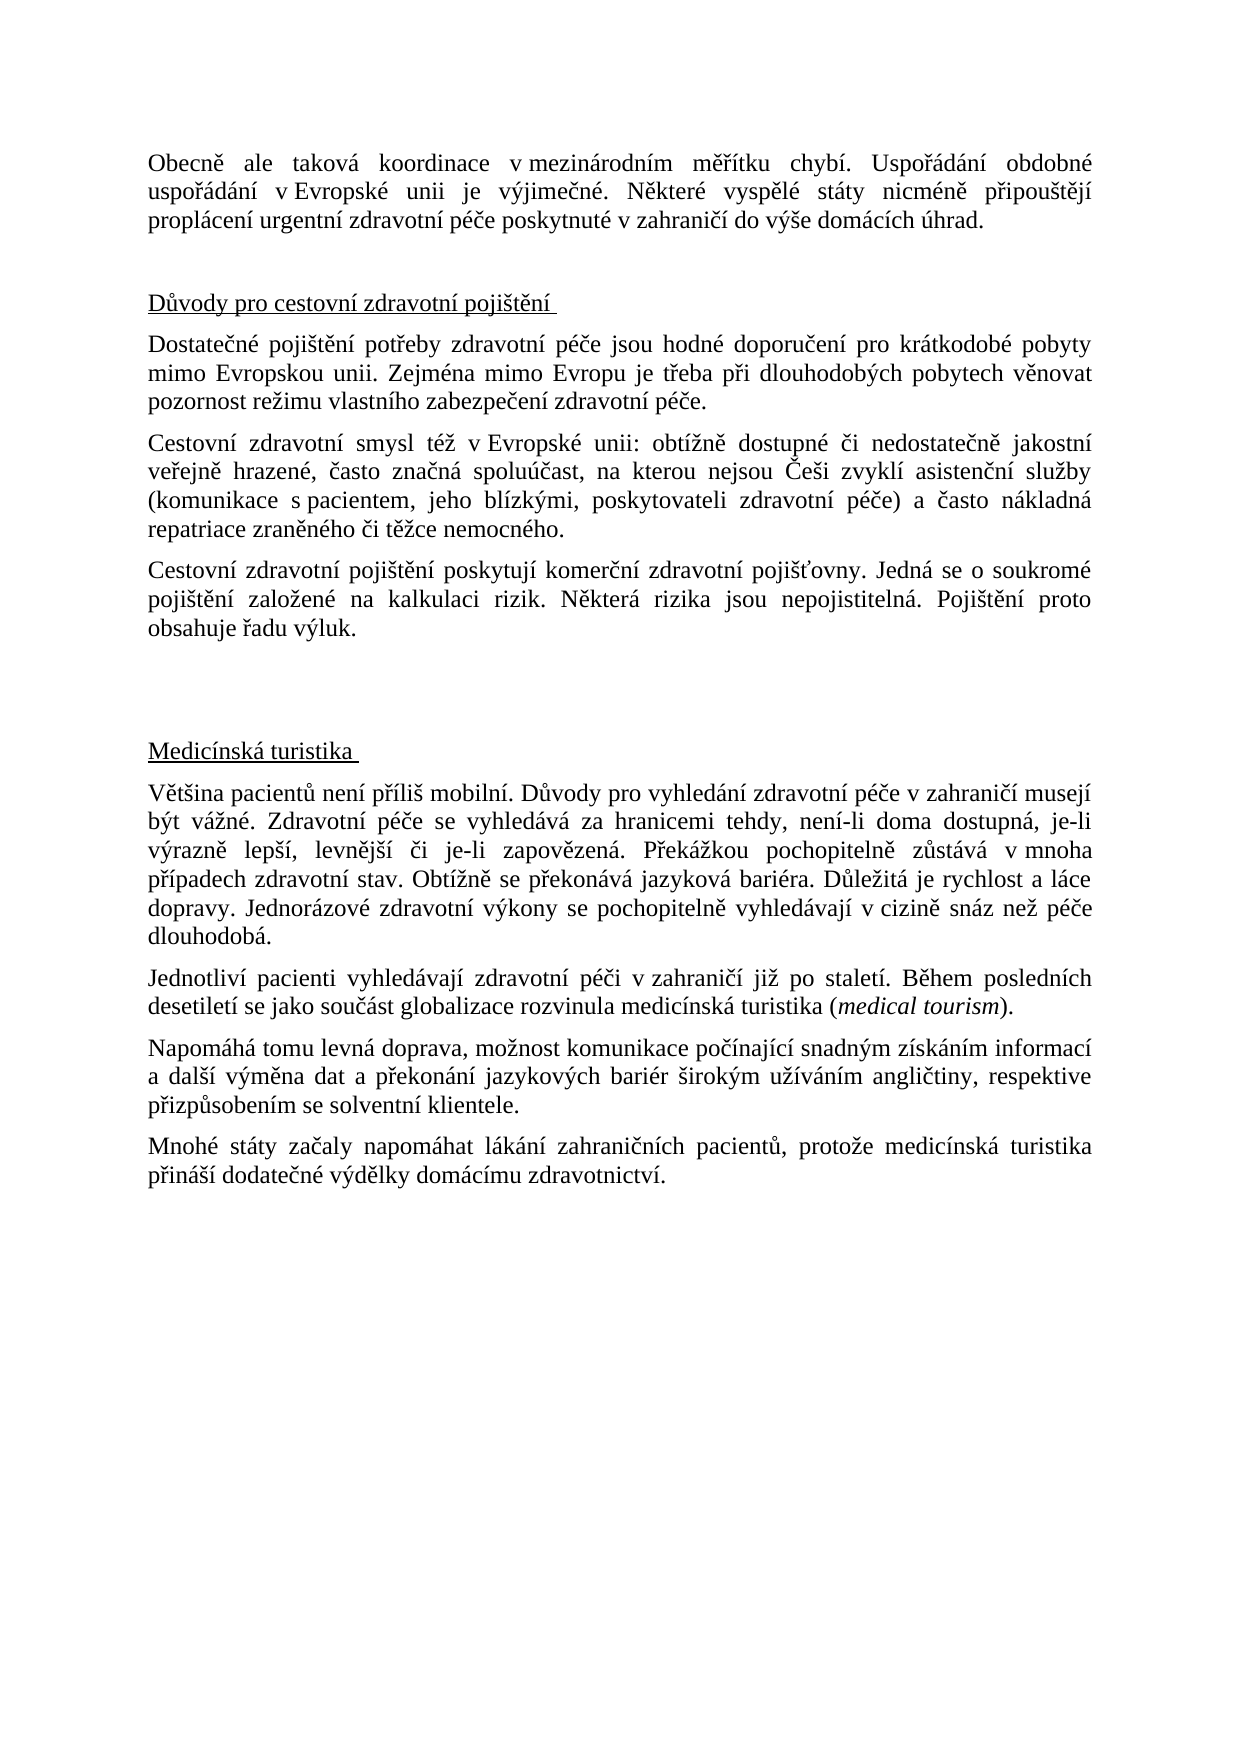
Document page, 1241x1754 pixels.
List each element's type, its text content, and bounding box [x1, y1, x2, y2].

text Jednotliví pacienti vyhledávají zdravotní péči v zahraničí již po staletí. Během posledních desetiletí se jako součást globalizace rozvinula medicínská turistika (medical tourism). [148, 963, 1093, 1020]
text Mnohé státy začaly napomáhat lákání zahraničních pacientů, protože medicínská turistika přináší dodatečné výdělky domácímu zdravotnictví. [148, 1131, 1093, 1189]
text Důvody pro cestovní zdravotní pojištění [148, 288, 1093, 316]
text Většina pacientů není příliš mobilní. Důvody pro vyhledání zdravotní péče v zahraničí musejí být vážné. Zdravotní péče se vyhledává za hranicemi tehdy, není-li doma dostupná, je-li výrazně lepší, levnější či je-li zapovězená. Překážkou pochopitelně zůstává v mnoha případech zdravotní stav. Obtížně se překonává jazyková bariéra. Důležitá je rychlost a láce dopravy. Jednorázové zdravotní výkony se pochopitelně vyhledávají v cizině snáz než péče dlouhodobá. [148, 778, 1093, 950]
text Medicínská turistika [148, 736, 1093, 765]
text Obecně ale taková koordinace v mezinárodním měřítku chybí. Uspořádání obdobné uspořádání v Evropské unii je výjimečné. Některé vyspělé státy nicméně připouštějí proplácení urgentní zdravotní péče poskytnuté v zahraničí do výše domácích úhrad. [148, 148, 1093, 234]
text Cestovní zdravotní pojištění poskytují komerční zdravotní pojišťovny. Jedná se o soukromé pojištění založené na kalkulaci rizik. Některá rizika jsou nepojistitelná. Pojištění proto obsahuje řadu výluk. [148, 555, 1093, 641]
text Dostatečné pojištění potřeby zdravotní péče jsou hodné doporučení pro krátkodobé pobyty mimo Evropskou unii. Zejména mimo Evropu je třeba při dlouhodobých pobytech věnovat pozornost režimu vlastního zabezpečení zdravotní péče. [148, 329, 1093, 415]
text Napomáhá tomu levná doprava, možnost komunikace počínající snadným získáním informací a další výměna dat a překonání jazykových bariér širokým užíváním angličtiny, respektive přizpůsobením se solventní klientele. [148, 1033, 1093, 1119]
text Cestovní zdravotní smysl též v Evropské unii: obtížně dostupné či nedostatečně jakostní veřejně hrazené, často značná spoluúčast, na kterou nejsou Češi zvyklí asistenční služby (komunikace s pacientem, jeho blízkými, poskytovateli zdravotní péče) a často nákladná repatriace zraněného či těžce nemocného. [148, 428, 1093, 543]
